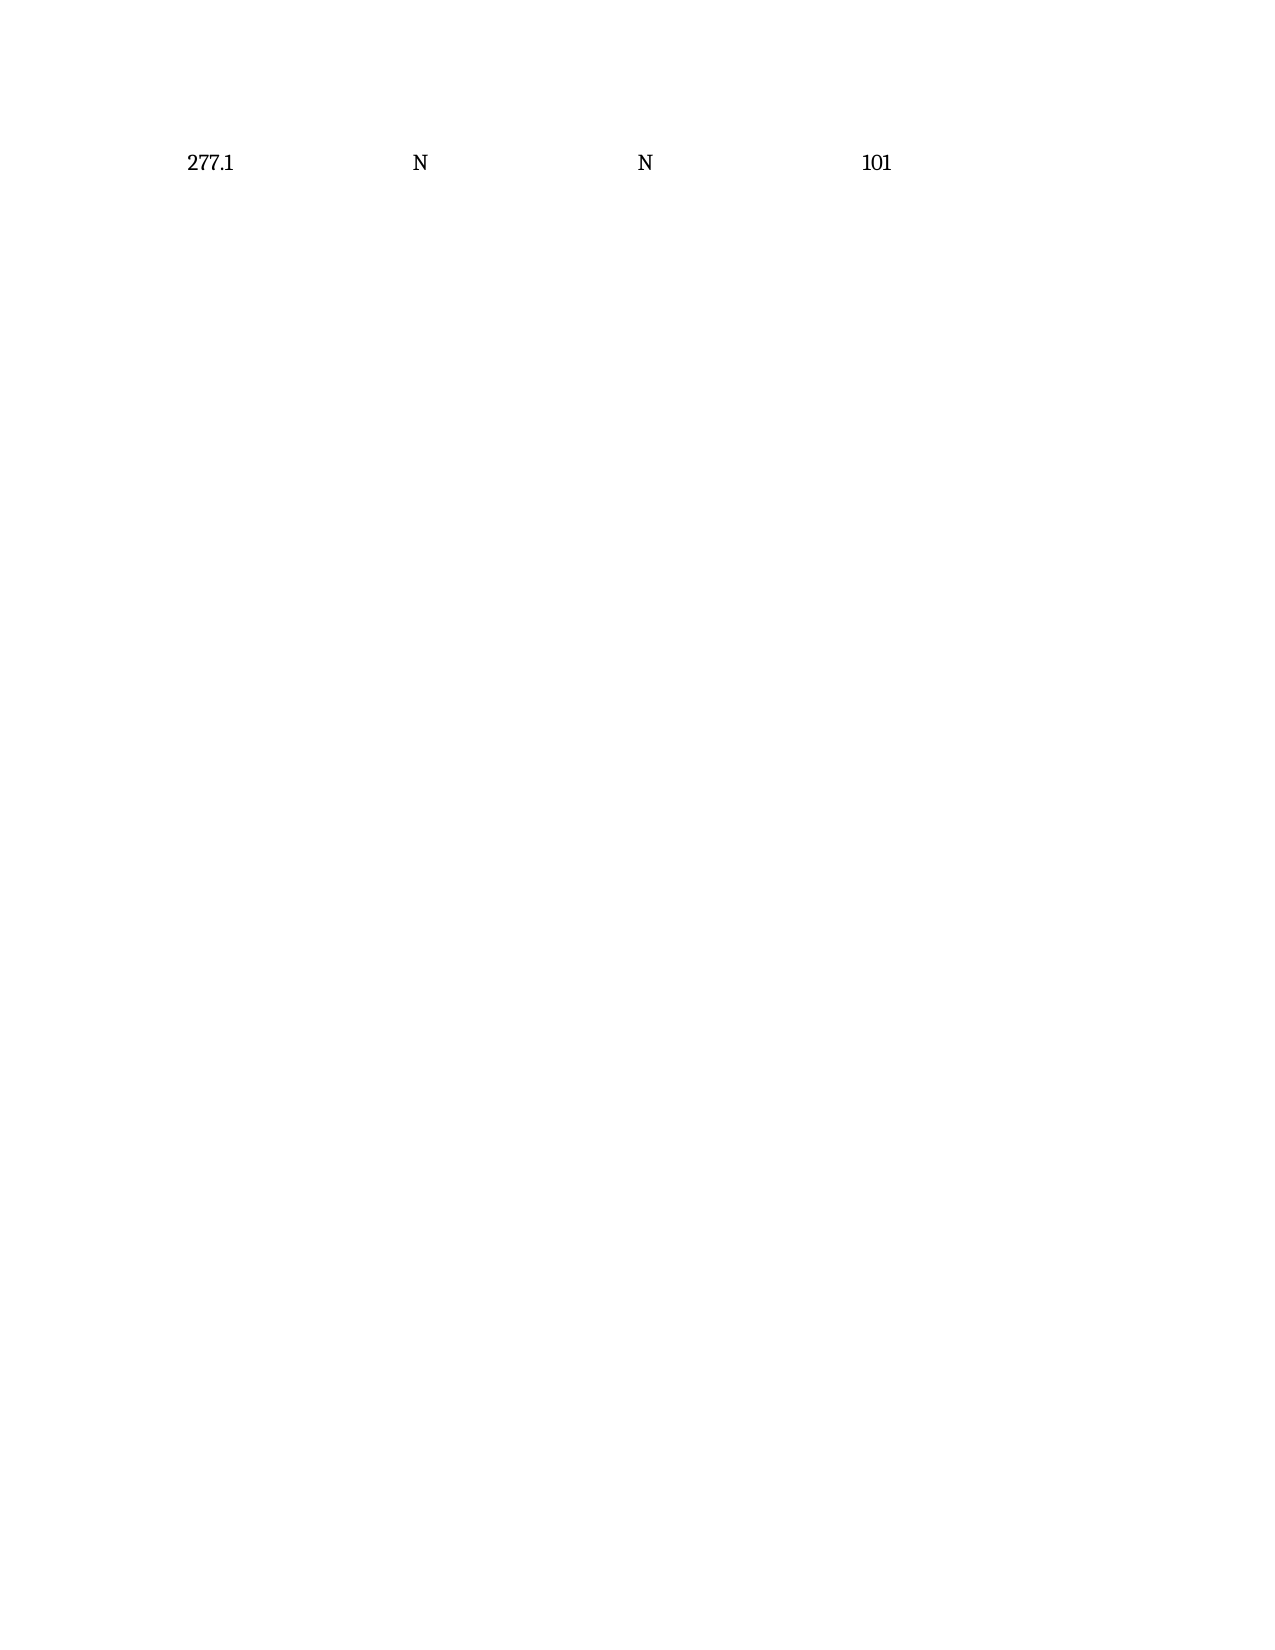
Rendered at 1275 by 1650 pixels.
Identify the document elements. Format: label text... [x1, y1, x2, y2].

table_cell N [401, 150, 626, 201]
table_cell 277.1 [176, 150, 401, 201]
table_cell N [626, 150, 851, 201]
table_cell 101 [851, 150, 1076, 201]
